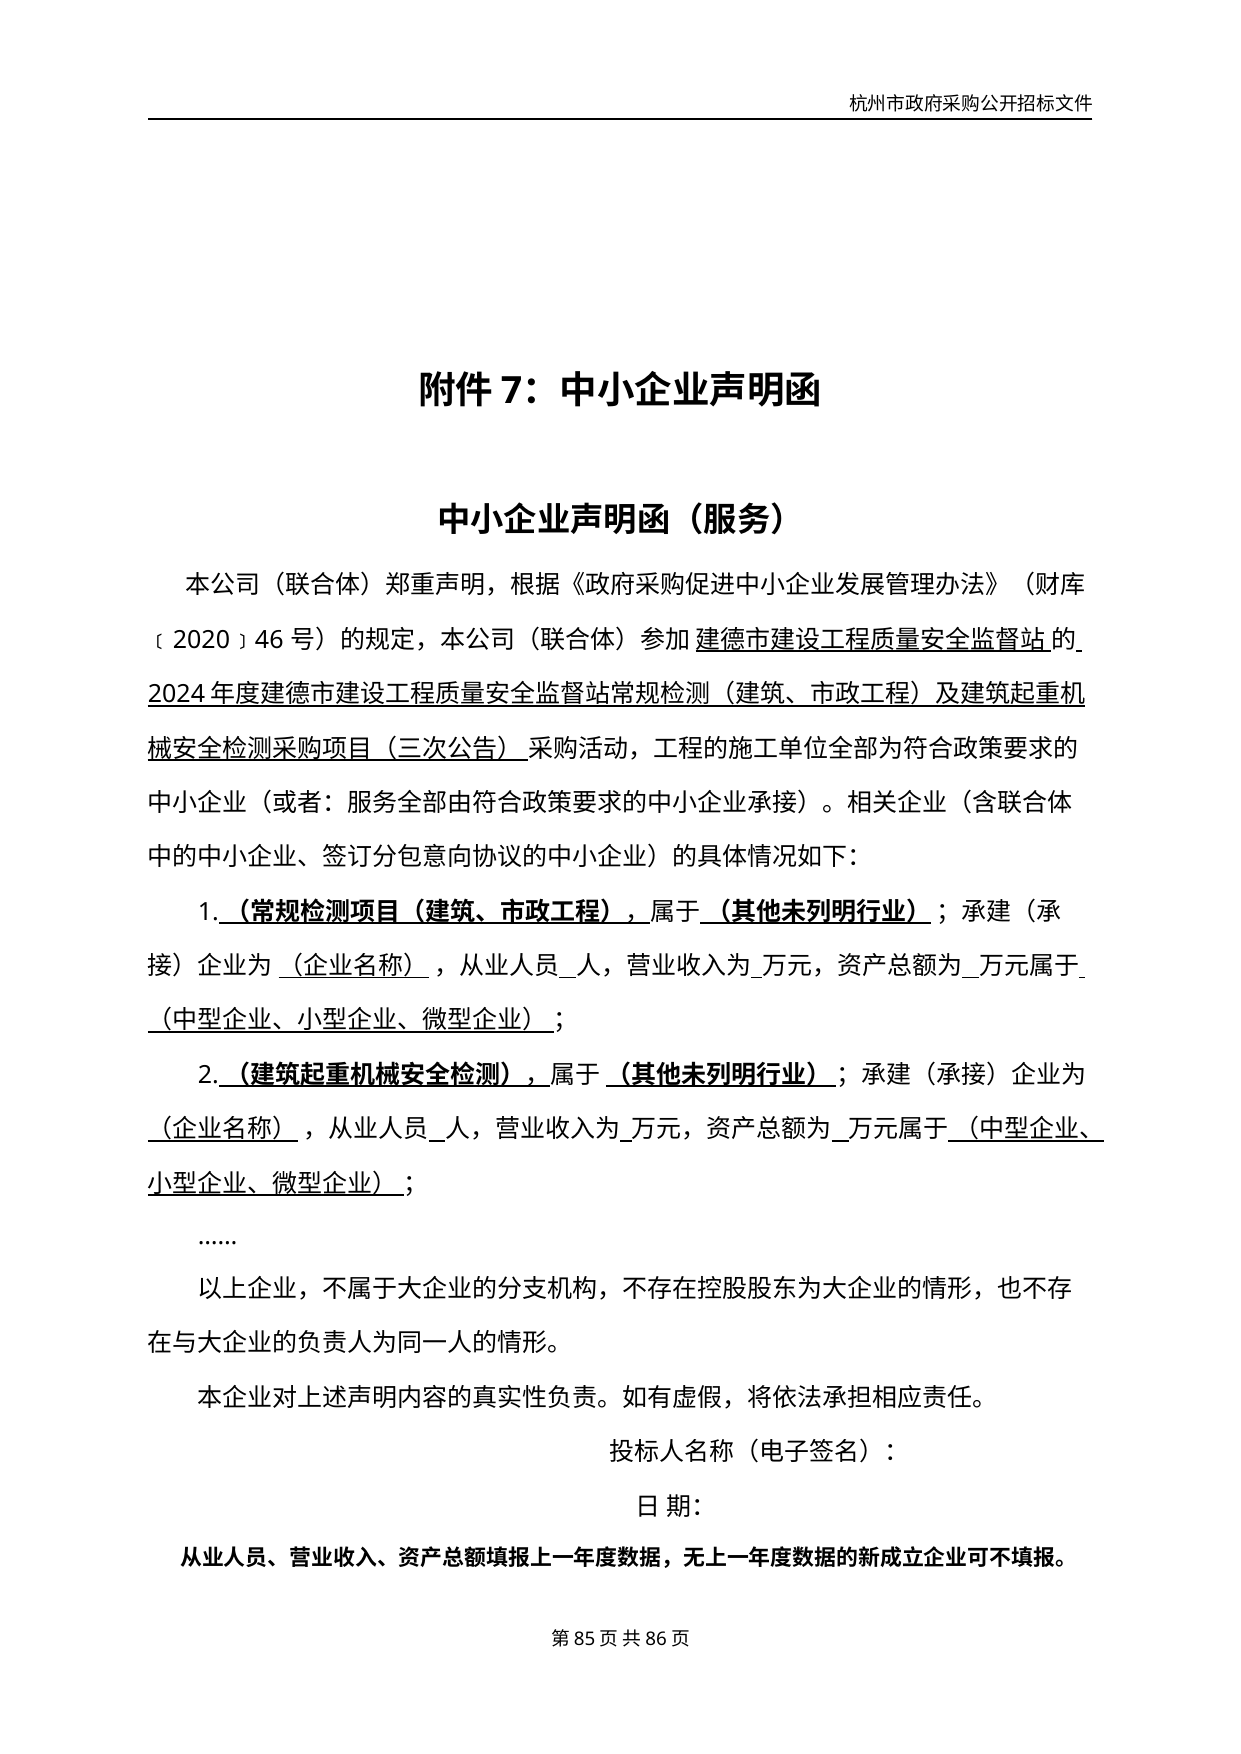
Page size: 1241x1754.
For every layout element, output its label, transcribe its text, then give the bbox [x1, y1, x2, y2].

text 2. （建筑起重机械安全检测），属于 （其他未列明行业） ；承建（承接）企业为 （企业名称） ，从业人员 人，营业收入为 万元，资产总额为 万元属于 （中型企业、小型企业、微型企业） ； [148, 1054, 1092, 1199]
text 1. （常规检测项目（建筑、市政工程），属于 （其他未列明行业） ；承建（承接）企业为 （企业名称） ，从业人员 人，营业收入为 万元，资产总额为 万元属于 （中型企业、小型企业、微型企业） ； [148, 891, 1092, 1036]
text 以上企业，不属于大企业的分支机构，不存在控股股东为大企业的情形，也不存在与大企业的负责人为同一人的情形。 [148, 1268, 1092, 1359]
text 本企业对上述声明内容的真实性负责。如有虚假，将依法承担相应责任。 [148, 1377, 1092, 1413]
text 从业人员、营业收入、资产总额填报上一年度数据，无上一年度数据的新成立企业可不填报。 [148, 1540, 1092, 1572]
text 附件7：中小企业声明函 [148, 360, 1092, 414]
text 日 期： [148, 1486, 976, 1522]
text 投标人名称（电子签名）： [148, 1432, 909, 1468]
text …… [148, 1217, 1092, 1252]
text 本公司（联合体）郑重声明，根据《政府采购促进中小企业发展管理办法》（财库﹝2020﹞46 号）的规定，本公司（联合体）参加 建德市建设工程质量安全监督站 的 2024年度建德市建设工程质量安全监督站常规检测（建筑、市政工程）及建筑起重机械安全检测采购项目（三次公告） 采购活动，工程的施工单位全部为符合政策要求的中小企业（或者：服务全部由符合政策要求的中小企业承接）。相关企业（含联合体中的中小企业、签订分包意向协议的中小企业）的具体情况如下： [148, 565, 1092, 873]
text 中小企业声明函（服务） [148, 493, 1092, 541]
